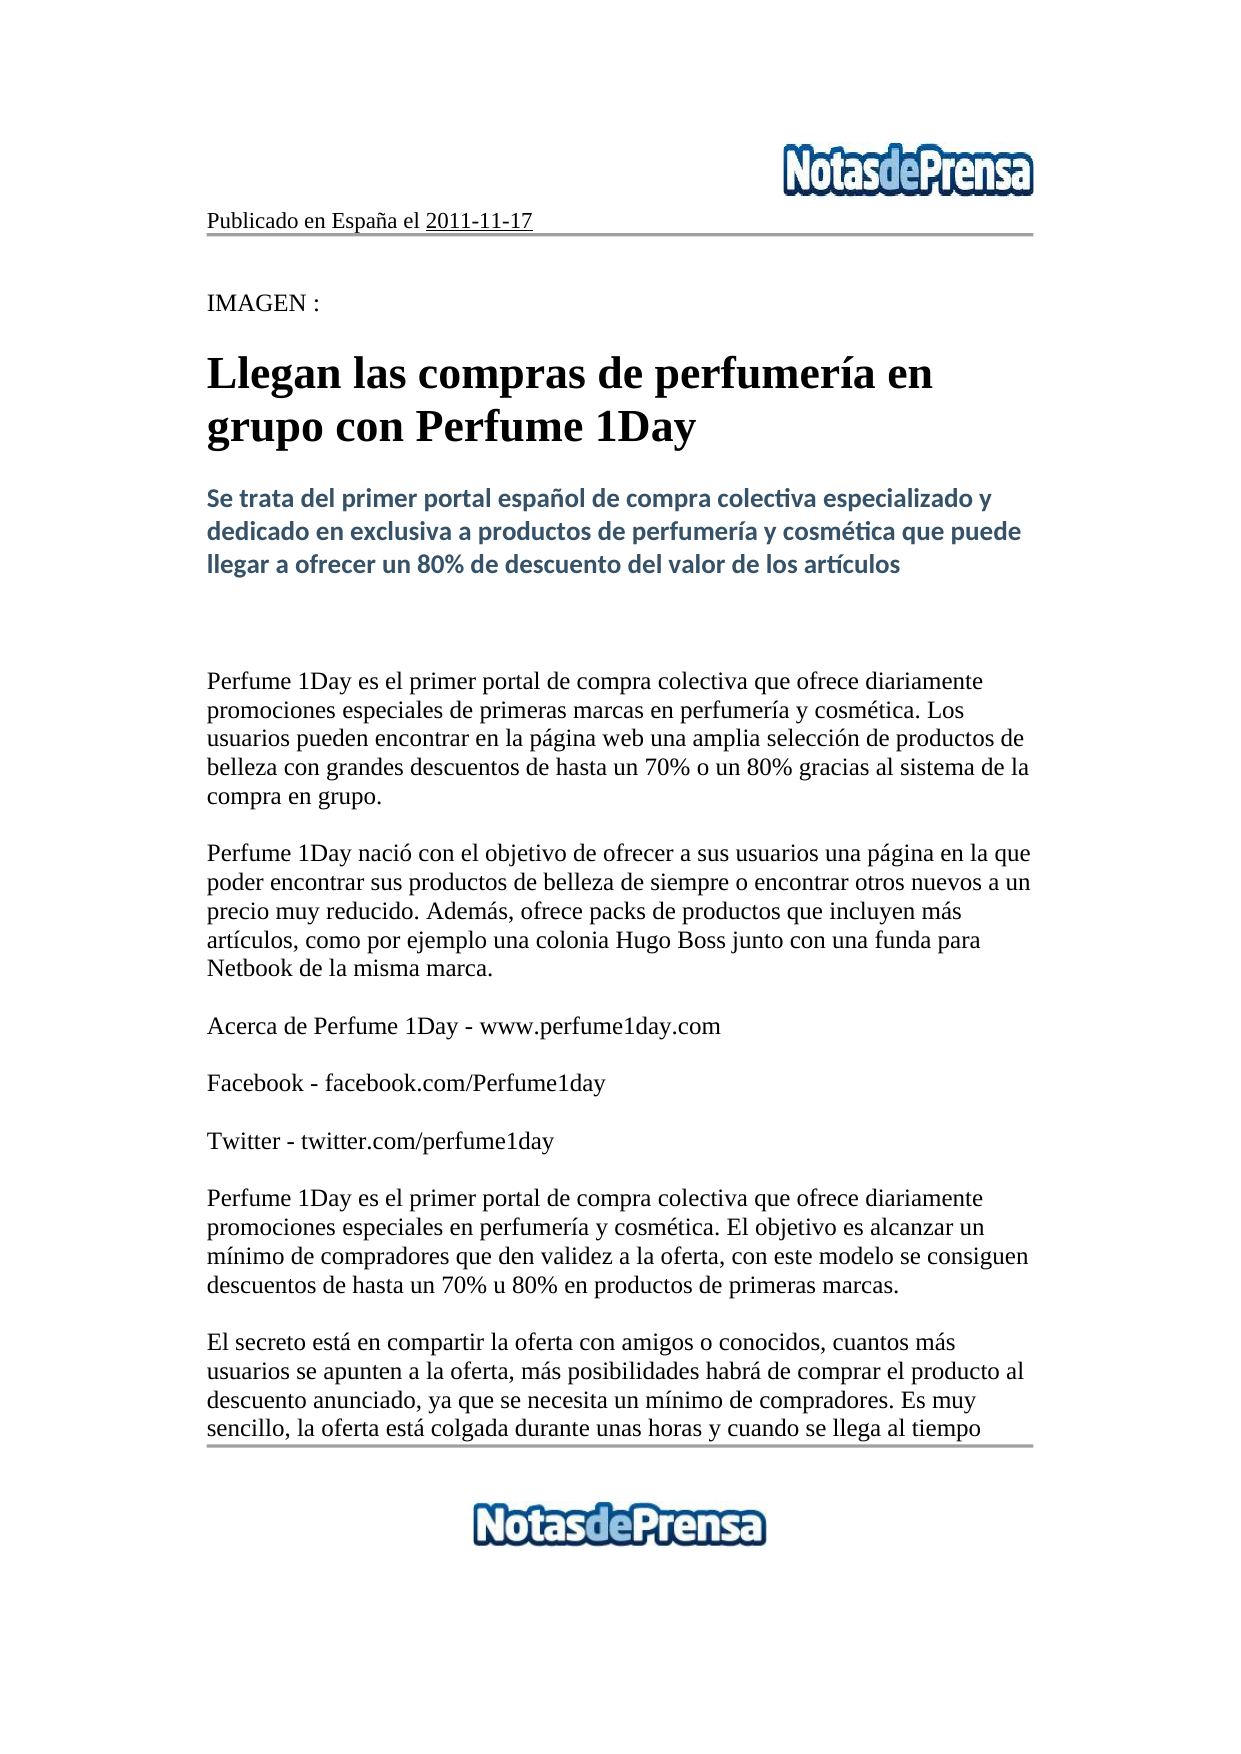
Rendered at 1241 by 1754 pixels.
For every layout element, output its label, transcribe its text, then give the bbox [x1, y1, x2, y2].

text IMAGEN : [207, 288, 1033, 317]
subtitle Se trata del primer portal español de compra colectiva especializado y dedicado en exclusiva a productos de perfumería y cosmética que puede llegar a ofrecer un 80% de descuento del valor de los artículos [207, 481, 1033, 580]
subtitle Llegan las compras de perfumería en grupo con Perfume 1Day [207, 346, 1033, 452]
picture [473, 1501, 767, 1548]
picture [783, 142, 1034, 199]
